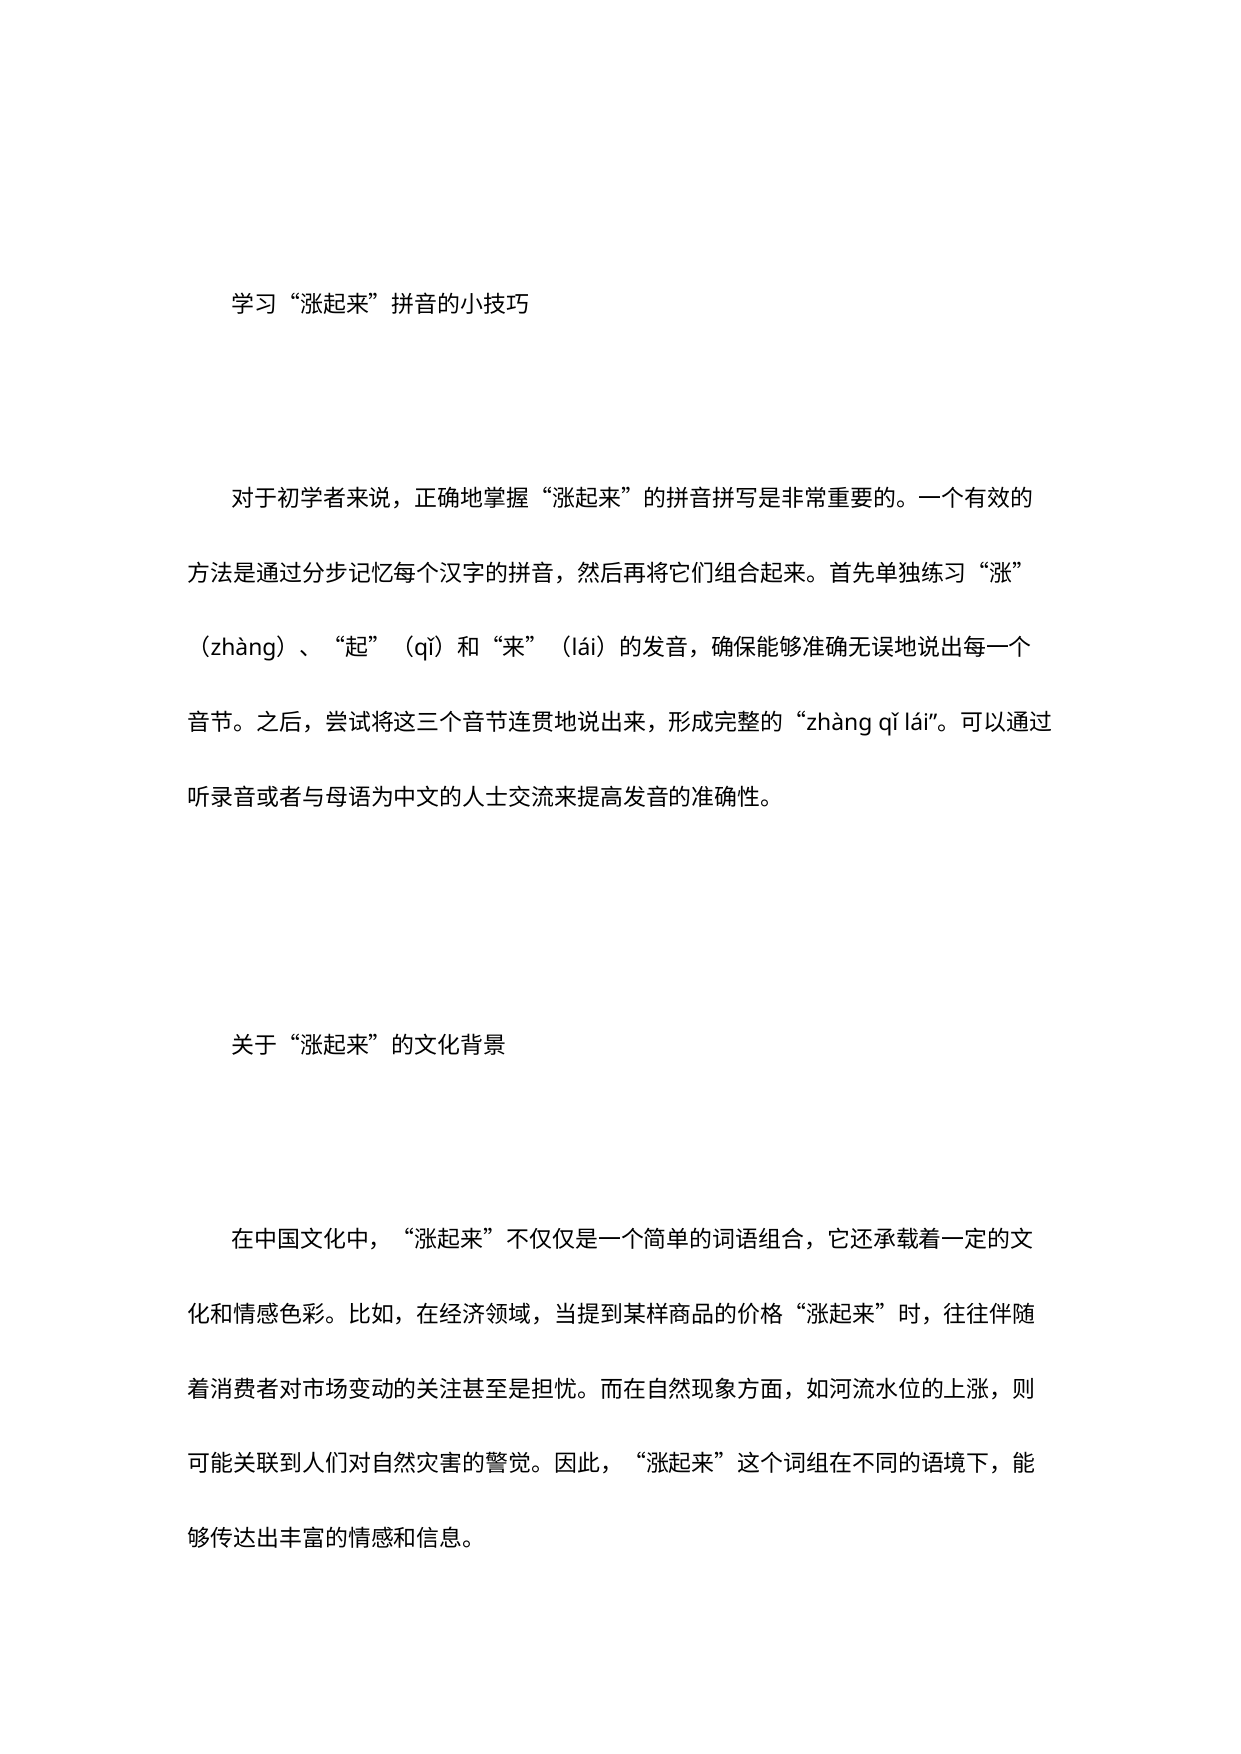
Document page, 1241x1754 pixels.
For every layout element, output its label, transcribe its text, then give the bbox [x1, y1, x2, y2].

text 在中国文化中，“涨起来”不仅仅是一个简单的词语组合，它还承载着一定的文化和情感色彩。比如，在经济领域，当提到某样商品的价格“涨起来”时，往往伴随着消费者对市场变动的关注甚至是担忧。而在自然现象方面，如河流水位的上涨，则可能关联到人们对自然灾害的警觉。因此，“涨起来”这个词组在不同的语境下，能够传达出丰富的情感和信息。 [187, 1205, 1053, 1569]
text 关于“涨起来”的文化背景 [187, 1011, 1053, 1076]
text 学习“涨起来”拼音的小技巧 [187, 270, 1053, 335]
text 对于初学者来说，正确地掌握“涨起来”的拼音拼写是非常重要的。一个有效的方法是通过分步记忆每个汉字的拼音，然后再将它们组合起来。首先单独练习“涨”（zhàng）、“起”（qǐ）和“来”（lái）的发音，确保能够准确无误地说出每一个音节。之后，尝试将这三个音节连贯地说出来，形成完整的“zhàng qǐ lái”。可以通过听录音或者与母语为中文的人士交流来提高发音的准确性。 [187, 464, 1053, 828]
